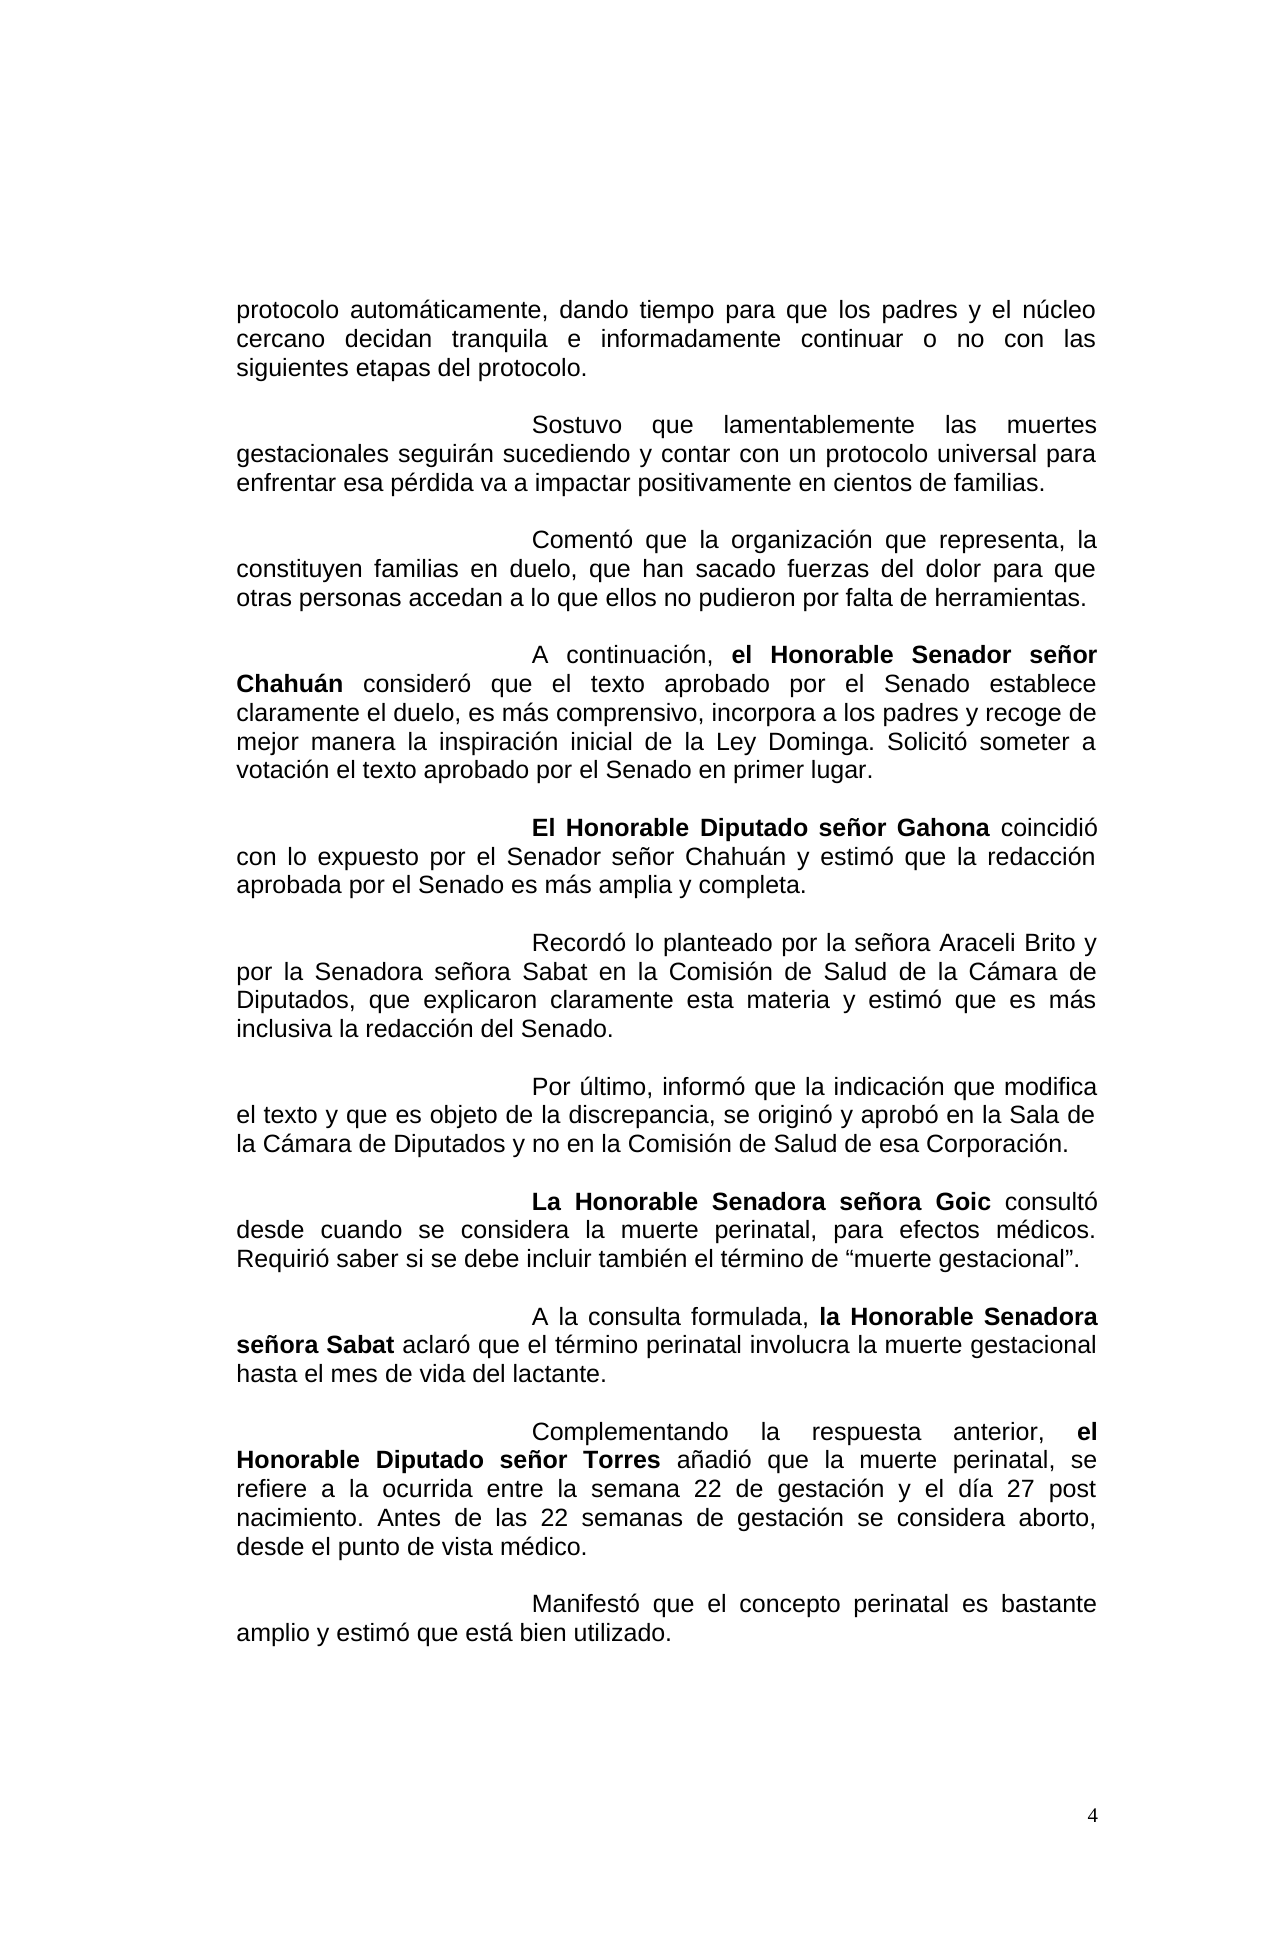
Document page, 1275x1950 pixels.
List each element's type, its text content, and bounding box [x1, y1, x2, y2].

text Recordó lo planteado por la señora Araceli Brito y por la Senadora señora Sabat en la Comisión de Salud de la Cámara de Diputados, que explicaron claramente esta materia y estimó que es más inclusiva la redacción del Senado. [236, 928, 1098, 1043]
text A continuación, el Honorable Senador señor Chahuán consideró que el texto aprobado por el Senado establece claramente el duelo, es más comprensivo, incorpora a los padres y recoge de mejor manera la inspiración inicial de la Ley Dominga. Solicitó someter a votación el texto aprobado por el Senado en primer lugar. [236, 640, 1098, 784]
text Comentó que la organización que representa, la constituyen familias en duelo, que han sacado fuerzas del dolor para que otras personas accedan a lo que ellos no pudieron por falta de herramientas. [236, 525, 1098, 612]
text La Honorable Senadora señora Goic consultó desde cuando se considera la muerte perinatal, para efectos médicos. Requirió saber si se debe incluir también el término de “muerte gestacional”. [236, 1187, 1098, 1273]
text A la consulta formulada, la Honorable Senadora señora Sabat aclaró que el término perinatal involucra la muerte gestacional hasta el mes de vida del lactante. [236, 1302, 1098, 1388]
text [236, 295, 1098, 382]
text Sostuvo que lamentablemente las muertes gestacionales seguirán sucediendo y contar con un protocolo universal para enfrentar esa pérdida va a impactar positivamente en cientos de familias. [236, 410, 1098, 497]
text Por último, informó que la indicación que modifica el texto y que es objeto de la discrepancia, se originó y aprobó en la Sala de la Cámara de Diputados y no en la Comisión de Salud de esa Corporación. [236, 1072, 1098, 1158]
text El Honorable Diputado señor Gahona coincidió con lo expuesto por el Senador señor Chahuán y estimó que la redacción aprobada por el Senado es más amplia y completa. [236, 813, 1098, 899]
text Complementando la respuesta anterior, el Honorable Diputado señor Torres añadió que la muerte perinatal, se refiere a la ocurrida entre la semana 22 de gestación y el día 27 post nacimiento. Antes de las 22 semanas de gestación se considera aborto, desde el punto de vista médico. [236, 1417, 1098, 1560]
text Manifestó que el concepto perinatal es bastante amplio y estimó que está bien utilizado. [236, 1589, 1098, 1647]
